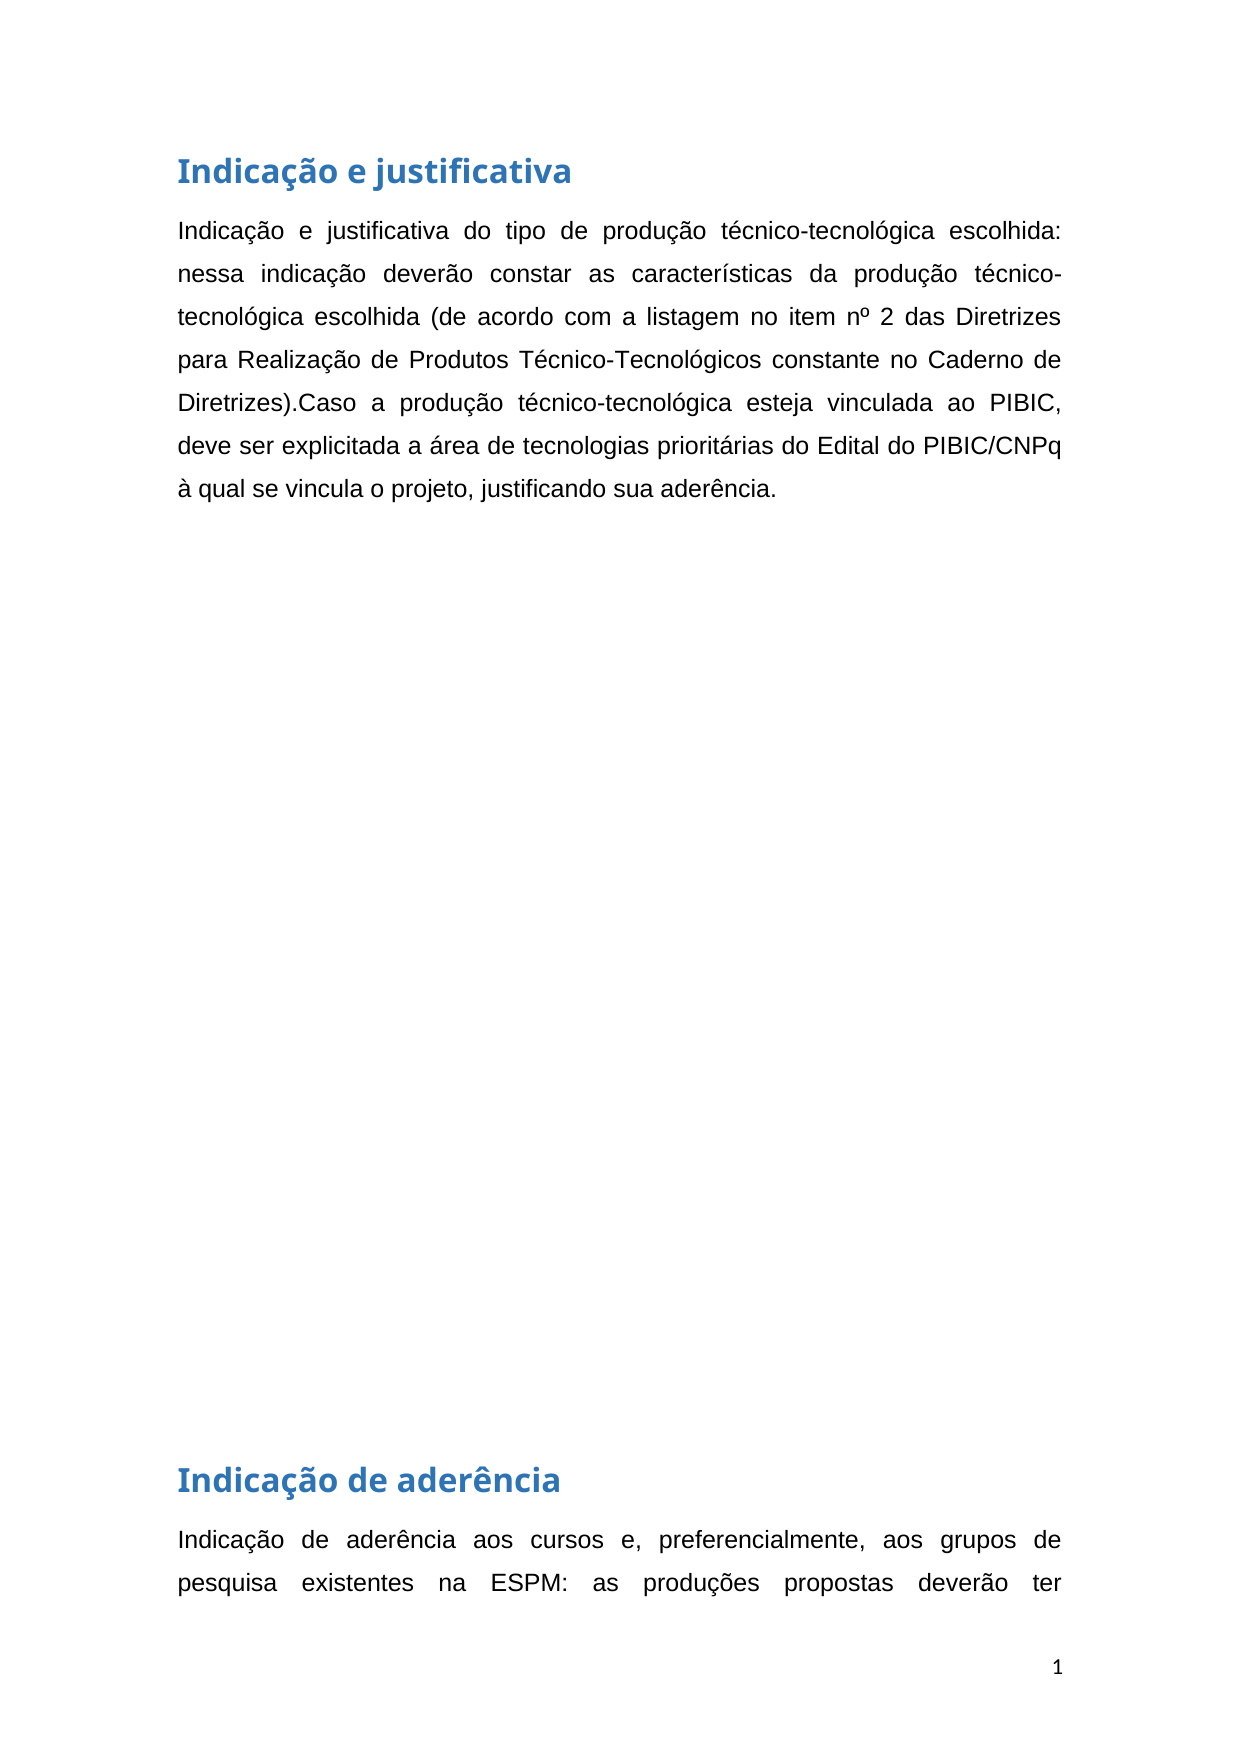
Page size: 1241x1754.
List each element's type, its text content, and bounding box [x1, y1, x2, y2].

text Indicação de aderência [177, 1457, 1063, 1502]
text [177, 1525, 1063, 1597]
text Indicação e justificativa do tipo de produção técnico-tecnológica escolhida: nessa indicação deverão constar as características da produção técnico-tecnológica escolhida (de acordo com a listagem no item nº 2 das Diretrizes para Realização de Produtos Técnico-Tecnológicos constante no Caderno de Diretrizes).Caso a produção técnico-tecnológica esteja vinculada ao PIBIC, deve ser explicitada a área de tecnologias prioritárias do Edital do PIBIC/CNPq à qual se vincula o projeto, justificando sua aderência. [177, 216, 1063, 503]
text Indicação e justificativa [177, 148, 1063, 193]
